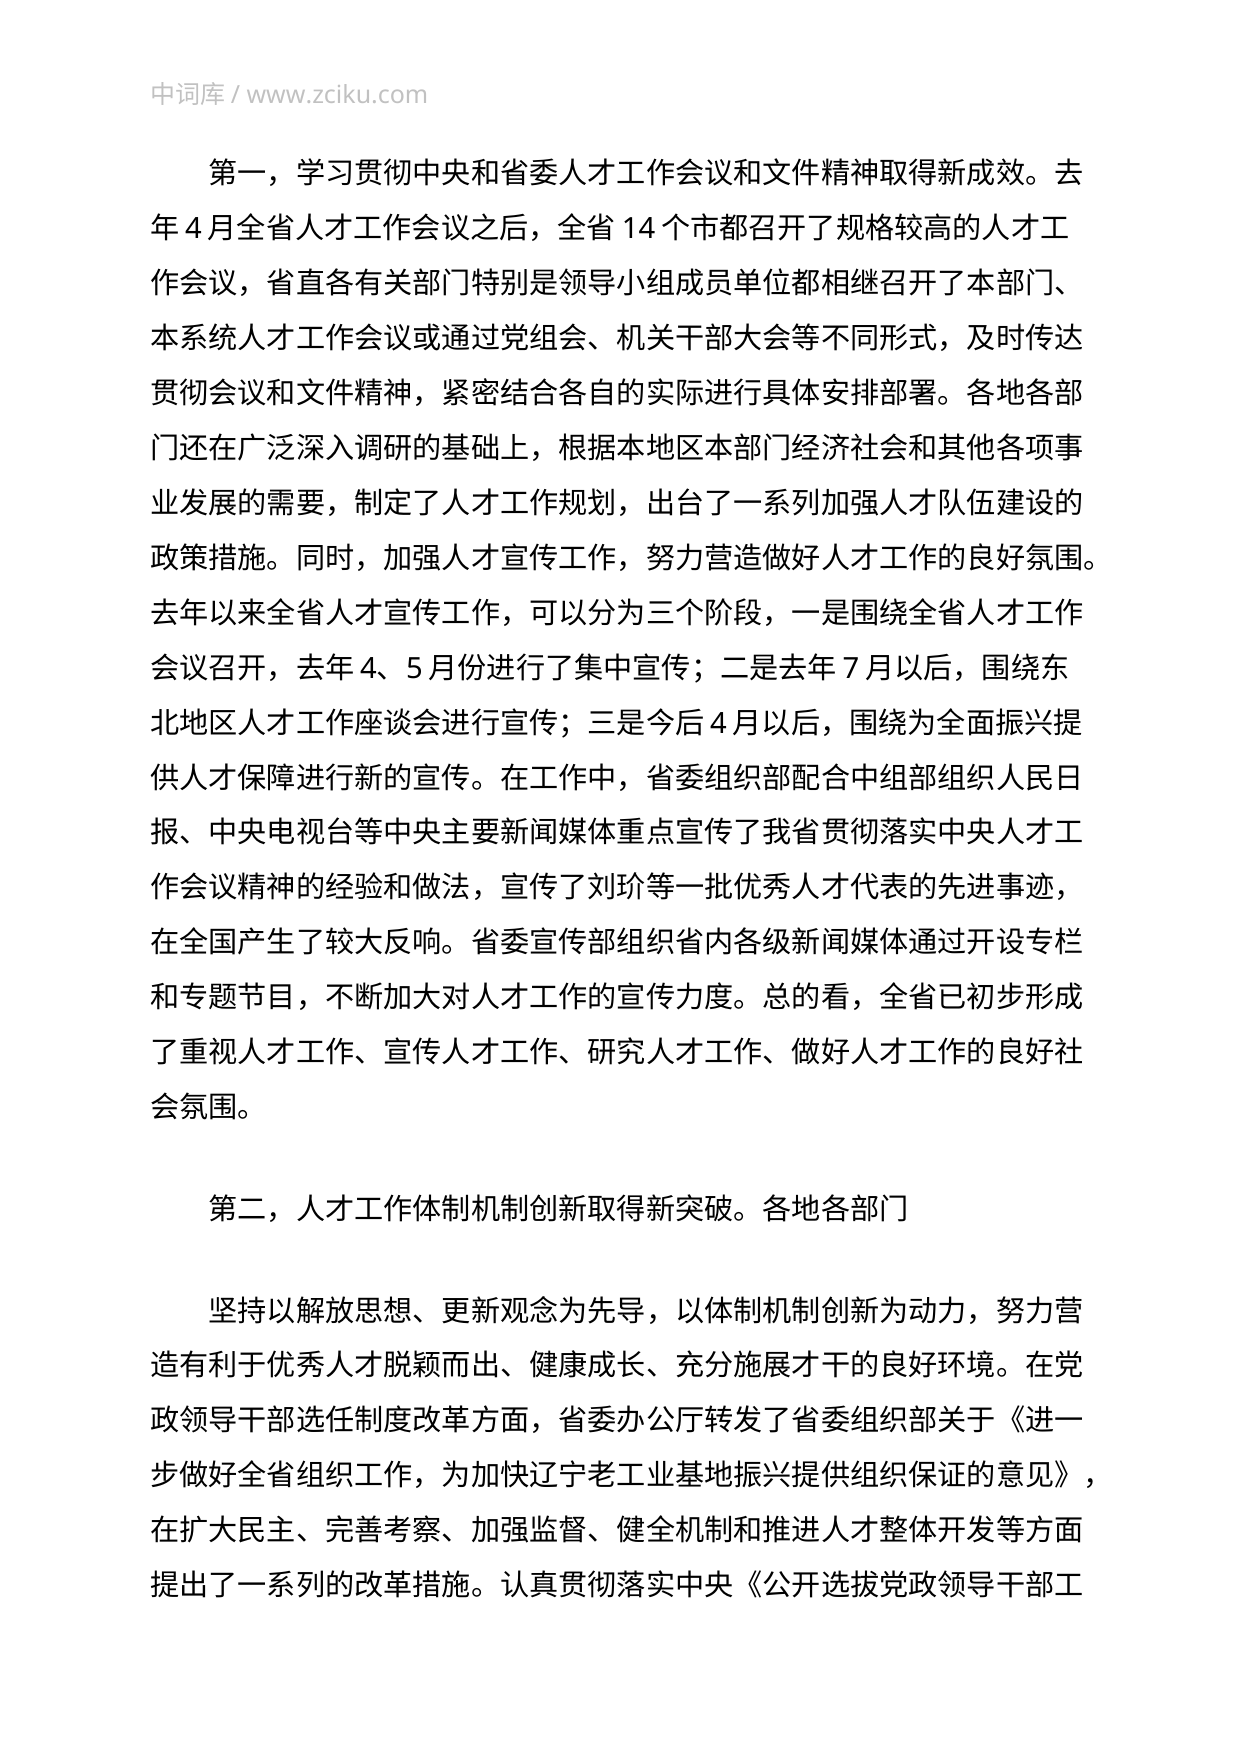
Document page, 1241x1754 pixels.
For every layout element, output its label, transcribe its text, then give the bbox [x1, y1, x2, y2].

text 第二，人才工作体制机制创新取得新突破。各地各部门 [150, 1185, 1090, 1228]
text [150, 1287, 1090, 1604]
text 第一，学习贯彻中央和省委人才工作会议和文件精神取得新成效。去年4月全省人才工作会议之后，全省14个市都召开了规格较高的人才工作会议，省直各有关部门特别是领导小组成员单位都相继召开了本部门、本系统人才工作会议或通过党组会、机关干部大会等不同形式，及时传达贯彻会议和文件精神，紧密结合各自的实际进行具体安排部署。各地各部门还在广泛深入调研的基础上，根据本地区本部门经济社会和其他各项事业发展的需要，制定了人才工作规划，出台了一系列加强人才队伍建设的政策措施。同时，加强人才宣传工作，努力营造做好人才工作的良好氛围。去年以来全省人才宣传工作，可以分为三个阶段，一是围绕全省人才工作会议召开，去年4、5月份进行了集中宣传；二是去年7月以后，围绕东北地区人才工作座谈会进行宣传；三是今后4月以后，围绕为全面振兴提供人才保障进行新的宣传。在工作中，省委组织部配合中组部组织人民日报、中央电视台等中央主要新闻媒体重点宣传了我省贯彻落实中央人才工作会议精神的经验和做法，宣传了刘玠等一批优秀人才代表的先进事迹，在全国产生了较大反响。省委宣传部组织省内各级新闻媒体通过开设专栏和专题节目，不断加大对人才工作的宣传力度。总的看，全省已初步形成了重视人才工作、宣传人才工作、研究人才工作、做好人才工作的良好社会氛围。 [150, 150, 1090, 1126]
